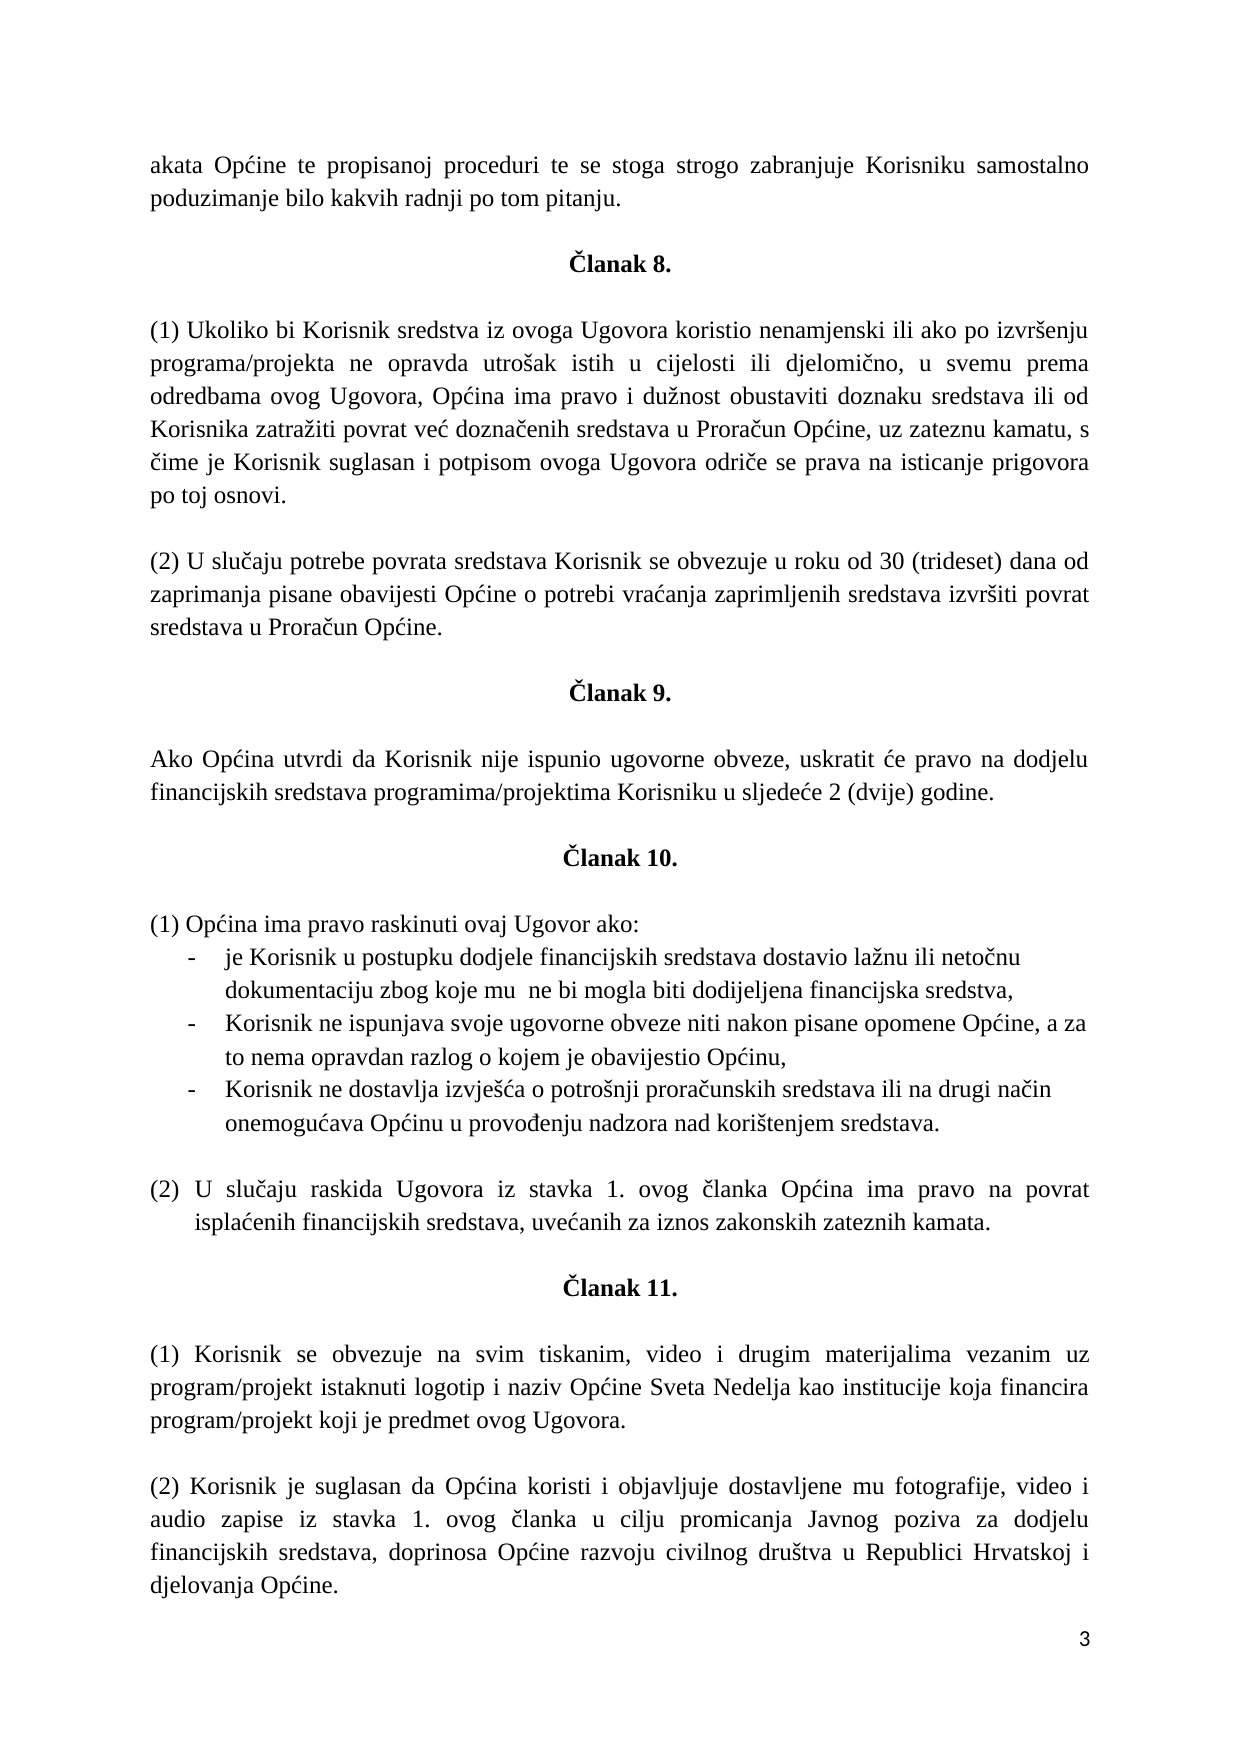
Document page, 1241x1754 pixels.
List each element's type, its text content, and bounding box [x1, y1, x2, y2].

text Članak 11. [150, 1273, 1090, 1301]
text (1) Korisnik se obvezuje na svim tiskanim, video i drugim materijalima vezanim uz program/projekt istaknuti logotip i naziv Općine Sveta Nedelja kao institucije koja financira program/projekt koji je predmet ovog Ugovora. [150, 1339, 1090, 1433]
text (2) Korisnik je suglasan da Općina koristi i objavljuje dostavljene mu fotografije, video i audio zapise iz stavka 1. ovog članka u cilju promicanja Javnog poziva za dodjelu financijskih sredstava, doprinosa Općine razvoju civilnog društva u Republici Hrvatskoj i djelovanja Općine. [150, 1471, 1090, 1599]
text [150, 150, 1090, 212]
text (1) Ukoliko bi Korisnik sredstva iz ovoga Ugovora koristio nenamjenski ili ako po izvršenju programa/projekta ne opravda utrošak istih u cijelosti ili djelomično, u svemu prema odredbama ovog Ugovora, Općina ima pravo i dužnost obustaviti doznaku sredstava ili od Korisnika zatražiti povrat već doznačenih sredstava u Proračun Općine, uz zateznu kamatu, s čime je Korisnik suglasan i potpisom ovoga Ugovora odriče se prava na isticanje prigovora po toj osnovi. [150, 315, 1090, 509]
text Članak 8. [150, 249, 1090, 278]
text (2) U slučaju potrebe povrata sredstava Korisnik se obvezuje u roku od 30 (trideset) dana od zaprimanja pisane obavijesti Općine o potrebi vraćanja zaprimljenih sredstava izvršiti povrat sredstava u Proračun Općine. [150, 546, 1090, 641]
list je Korisnik u postupku dodjele financijskih sredstava dostavio lažnu ili netočnu dokumentaciju zbog koje mu ne bi mogla biti dodijeljena financijska sredstva, [187, 942, 1090, 1004]
list Korisnik ne ispunjava svoje ugovorne obveze niti nakon pisane opomene Općine, a za to nema opravdan razlog o kojem je obavijestio Općinu, [187, 1008, 1090, 1070]
text (1) Općina ima pravo raskinuti ovaj Ugovor ako: [150, 909, 1090, 938]
list Korisnik ne dostavlja izvješća o potrošnji proračunskih sredstava ili na drugi način onemogućava Općinu u provođenju nadzora nad korištenjem sredstava. [187, 1074, 1090, 1136]
text Ako Općina utvrdi da Korisnik nije ispunio ugovorne obveze, uskratit će pravo na dodjelu financijskih sredstava programima/projektima Korisniku u sljedeće 2 (dvije) godine. [150, 744, 1090, 806]
list U slučaju raskida Ugovora iz stavka 1. ovog članka Općina ima pravo na povrat isplaćenih financijskih sredstava, uvećanih za iznos zakonskih zateznih kamata. [150, 1174, 1090, 1235]
text Članak 9. [150, 678, 1090, 707]
text Članak 10. [150, 843, 1090, 872]
